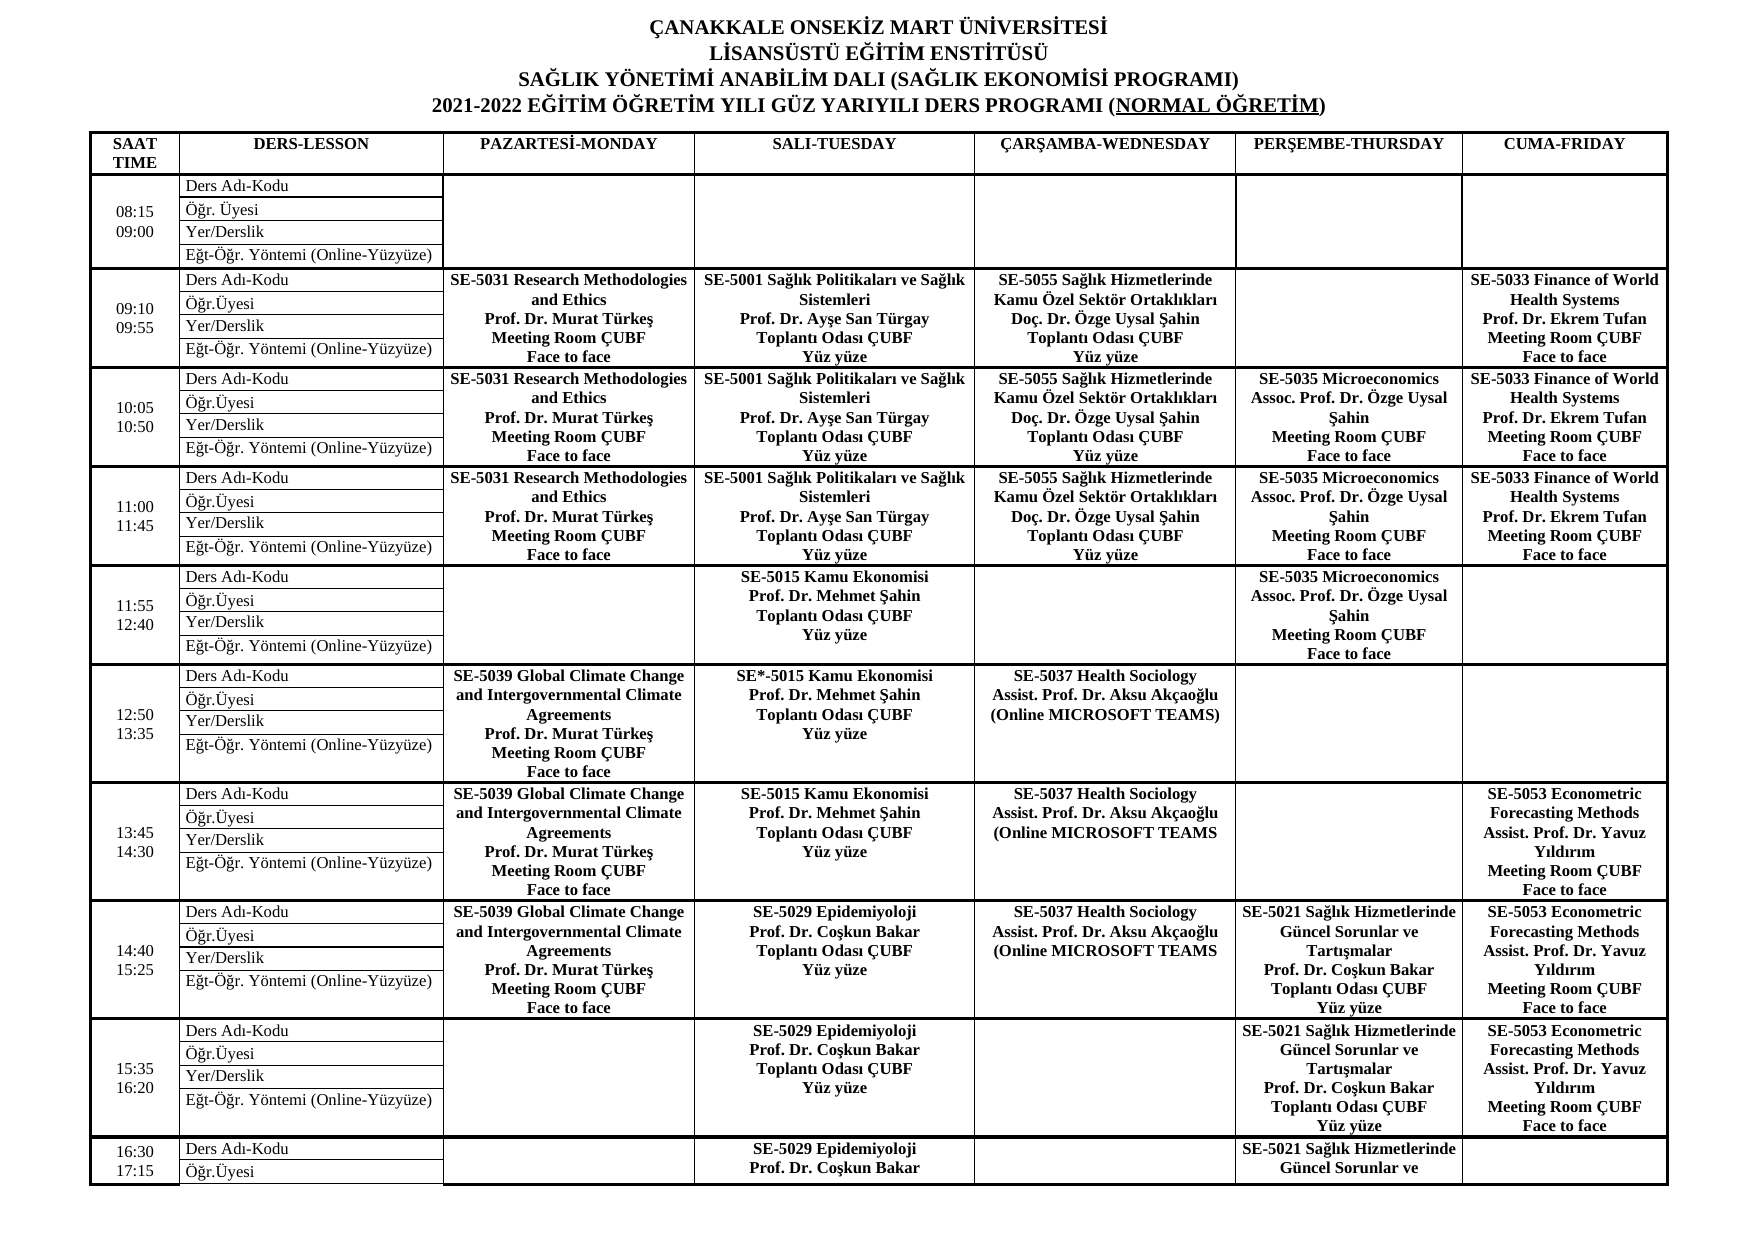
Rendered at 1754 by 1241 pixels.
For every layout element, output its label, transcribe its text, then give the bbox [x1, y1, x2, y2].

table_cell 11:55 12:40 [92, 567, 179, 663]
table_cell Yer/Derslik [180, 612, 443, 635]
table_cell Yer/Derslik [180, 315, 443, 338]
table_cell Öğr.Üyesi [180, 806, 443, 828]
table_cell SE-5039 Global Climate Change and Intergovernmental Climate Agreements Prof. Dr. Murat Türkeş Meeting Room ÇUBF Face to face [444, 666, 694, 781]
text SAĞLIK YÖNETİMİ ANABİLİM DALI (SAĞLIK EKONOMİSİ PROGRAMI) [89, 67, 1668, 91]
text ÇANAKKALE ONSEKİZ MART ÜNİVERSİTESİ [89, 15, 1668, 39]
table_cell SE-5021 Sağlık Hizmetlerinde Güncel Sorunlar ve Tartışmalar Prof. Dr. Coşkun Bakar Toplantı Odası ÇUBF Yüz yüze [1236, 1139, 1462, 1183]
table_cell SE-5039 Global Climate Change and Intergovernmental Climate Agreements Prof. Dr. Murat Türkeş Meeting Room ÇUBF Face to face [444, 784, 694, 899]
table_cell Eğt-Öğr. Yöntemi (Online-Yüzyüze) [180, 971, 443, 1017]
table_cell [1236, 784, 1462, 899]
table_cell Ders Adı-Kodu [180, 369, 443, 390]
table_cell 11:00 11:45 [92, 468, 179, 564]
table_cell [1463, 1139, 1666, 1183]
table_cell SE-5015 Kamu Ekonomisi Prof. Dr. Mehmet Şahin Toplantı Odası ÇUBF Yüz yüze [695, 567, 974, 663]
table_cell Ders Adı-Kodu [180, 902, 443, 923]
table_cell Öğr.Üyesi [180, 688, 443, 710]
table_cell Yer/Derslik [180, 414, 443, 437]
table_cell Ders Adı-Kodu [180, 176, 442, 196]
table_cell Ders Adı-Kodu [180, 1139, 443, 1159]
table_cell 16:30 17:15 [92, 1139, 179, 1183]
table_cell [1236, 270, 1462, 366]
table_cell SE-5033 Finance of World Health Systems Prof. Dr. Ekrem Tufan Meeting Room ÇUBF Face to face [1463, 270, 1666, 366]
table_cell [444, 1139, 694, 1183]
table_cell 14:40 15:25 [92, 902, 179, 1017]
table_cell SE-5031 Research Methodologies and Ethics Prof. Dr. Murat Türkeş Meeting Room ÇUBF Face to face [444, 468, 694, 564]
table_cell SE-5055 Sağlık Hizmetlerinde Kamu Özel Sektör Ortaklıkları Doç. Dr. Özge Uysal Şahin Toplantı Odası ÇUBF Yüz yüze [975, 369, 1235, 465]
text LİSANSÜSTÜ EĞİTİM ENSTİTÜSÜ [89, 41, 1668, 65]
table_header PAZARTESİ-MONDAY [444, 134, 694, 172]
table_cell Öğr.Üyesi [180, 490, 443, 512]
table_cell Eğt-Öğr. Yöntemi (Online-Yüzyüze) [180, 438, 443, 465]
table_cell SE-5037 Health Sociology Assist. Prof. Dr. Aksu Akçaoğlu (Online MICROSOFT TEAMS [975, 902, 1235, 1017]
table_cell Ders Adı-Kodu [180, 666, 443, 687]
table_cell SE-5039 Global Climate Change and Intergovernmental Climate Agreements Prof. Dr. Murat Türkeş Meeting Room ÇUBF Face to face [444, 902, 694, 1017]
table_cell [695, 176, 974, 267]
table_cell [1463, 567, 1666, 663]
table_cell SE-5029 Epidemiyoloji Prof. Dr. Coşkun Bakar Toplantı Odası ÇUBF Yüz yüze [695, 902, 974, 1017]
table_cell SE-5035 Microeconomics Assoc. Prof. Dr. Özge Uysal Şahin Meeting Room ÇUBF Face to face [1236, 567, 1462, 663]
table_cell Yer/Derslik [180, 1066, 443, 1088]
table_header PERŞEMBE-THURSDAY [1236, 134, 1462, 172]
table_cell SE-5029 Epidemiyoloji Prof. Dr. Coşkun Bakar Toplantı Odası ÇUBF Yüz yüze [695, 1020, 974, 1135]
table_header ÇARŞAMBA-WEDNESDAY [975, 134, 1235, 172]
table_cell Ders Adı-Kodu [180, 468, 443, 489]
table_cell SE-5001 Sağlık Politikaları ve Sağlık Sistemleri Prof. Dr. Ayşe San Türgay Toplantı Odası ÇUBF Yüz yüze [695, 369, 974, 465]
table_cell SE-5029 Epidemiyoloji Prof. Dr. Coşkun Bakar Toplantı Odası ÇUBF Yüz yüze [695, 1139, 974, 1183]
table_cell 12:50 13:35 [92, 666, 179, 781]
table_cell Eğt-Öğr. Yöntemi (Online-Yüzyüze) [180, 537, 443, 564]
table_cell SE-5035 Microeconomics Assoc. Prof. Dr. Özge Uysal Şahin Meeting Room ÇUBF Face to face [1236, 369, 1462, 465]
table_cell SE-5055 Sağlık Hizmetlerinde Kamu Özel Sektör Ortaklıkları Doç. Dr. Özge Uysal Şahin Toplantı Odası ÇUBF Yüz yüze [975, 468, 1235, 564]
table_cell SE-5001 Sağlık Politikaları ve Sağlık Sistemleri Prof. Dr. Ayşe San Türgay Toplantı Odası ÇUBF Yüz yüze [695, 270, 974, 366]
table_cell 13:45 14:30 [92, 784, 179, 899]
table_header SAAT TIME [92, 134, 179, 172]
table_cell Ders Adı-Kodu [180, 567, 443, 588]
table_cell Eğt-Öğr. Yöntemi (Online-Yüzyüze) [180, 339, 443, 366]
table_cell Eğt-Öğr. Yöntemi (Online-Yüzyüze) [180, 1089, 443, 1135]
table_header CUMA-FRIDAY [1463, 134, 1666, 172]
text 2021-2022 EĞİTİM ÖĞRETİM YILI GÜZ YARIYILI DERS PROGRAMI (NORMAL ÖĞRETİM) [89, 93, 1668, 117]
table_cell [975, 1139, 1235, 1183]
table_cell Eğt-Öğr. Yöntemi (Online-Yüzyüze) [180, 636, 443, 663]
table_cell [1236, 666, 1462, 781]
table_cell Ders Adı-Kodu [180, 1020, 443, 1041]
table_cell SE-5031 Research Methodologies and Ethics Prof. Dr. Murat Türkeş Meeting Room ÇUBF Face to face [444, 270, 694, 366]
table_cell [975, 567, 1235, 663]
table_cell SE-5015 Kamu Ekonomisi Prof. Dr. Mehmet Şahin Toplantı Odası ÇUBF Yüz yüze [695, 784, 974, 899]
table_cell Öğr.Üyesi [180, 1042, 443, 1064]
table_cell [1463, 666, 1666, 781]
table_cell SE-5021 Sağlık Hizmetlerinde Güncel Sorunlar ve Tartışmalar Prof. Dr. Coşkun Bakar Toplantı Odası ÇUBF Yüz yüze [1236, 902, 1462, 1017]
table_cell SE-5037 Health Sociology Assist. Prof. Dr. Aksu Akçaoğlu (Online MICROSOFT TEAMS) [975, 666, 1235, 781]
table_cell 08:15 09:00 [92, 176, 179, 267]
table_cell Öğr.Üyesi [180, 292, 443, 314]
table_cell Öğr.Üyesi [180, 1160, 443, 1183]
table_cell Eğt-Öğr. Yöntemi (Online-Yüzyüze) [180, 735, 443, 781]
table_cell Yer/Derslik [180, 221, 442, 243]
table_cell SE-5033 Finance of World Health Systems Prof. Dr. Ekrem Tufan Meeting Room ÇUBF Face to face [1463, 468, 1666, 564]
table_cell Ders Adı-Kodu [180, 784, 443, 805]
table_cell [975, 1020, 1235, 1135]
table_cell SE-5055 Sağlık Hizmetlerinde Kamu Özel Sektör Ortaklıkları Doç. Dr. Özge Uysal Şahin Toplantı Odası ÇUBF Yüz yüze [975, 270, 1235, 366]
table_cell SE-5053 Econometric Forecasting Methods Assist. Prof. Dr. Yavuz Yıldırım Meeting Room ÇUBF Face to face [1463, 902, 1666, 1017]
table_cell Yer/Derslik [180, 948, 443, 970]
table_cell SE-5001 Sağlık Politikaları ve Sağlık Sistemleri Prof. Dr. Ayşe San Türgay Toplantı Odası ÇUBF Yüz yüze [695, 468, 974, 564]
table_cell SE-5053 Econometric Forecasting Methods Assist. Prof. Dr. Yavuz Yıldırım Meeting Room ÇUBF Face to face [1463, 784, 1666, 899]
table_cell Öğr.Üyesi [180, 589, 443, 611]
table_header SALI-TUESDAY [695, 134, 974, 172]
table_cell [1237, 176, 1461, 267]
table_cell SE-5031 Research Methodologies and Ethics Prof. Dr. Murat Türkeş Meeting Room ÇUBF Face to face [444, 369, 694, 465]
table_cell SE-5037 Health Sociology Assist. Prof. Dr. Aksu Akçaoğlu (Online MICROSOFT TEAMS [975, 784, 1235, 899]
table_cell SE-5033 Finance of World Health Systems Prof. Dr. Ekrem Tufan Meeting Room ÇUBF Face to face [1463, 369, 1666, 465]
table_cell [975, 176, 1235, 267]
table_cell 10:05 10:50 [92, 369, 179, 465]
table_cell Eğt-Öğr. Yöntemi (Online-Yüzyüze) [180, 245, 442, 267]
table_cell Öğr. Üyesi [180, 198, 442, 220]
table_header DERS-LESSON [180, 134, 443, 172]
table_cell [444, 567, 694, 663]
table_cell [1463, 176, 1666, 267]
table_cell Öğr.Üyesi [180, 924, 443, 946]
table_cell Yer/Derslik [180, 513, 443, 536]
table_cell 15:35 16:20 [92, 1020, 179, 1135]
table_cell SE-5021 Sağlık Hizmetlerinde Güncel Sorunlar ve Tartışmalar Prof. Dr. Coşkun Bakar Toplantı Odası ÇUBF Yüz yüze [1236, 1020, 1462, 1135]
table_cell Yer/Derslik [180, 711, 443, 734]
table_cell Öğr.Üyesi [180, 391, 443, 413]
table_cell Yer/Derslik [180, 829, 443, 852]
table_cell 09:10 09:55 [92, 270, 179, 366]
table_cell Ders Adı-Kodu [180, 270, 443, 291]
table_cell SE*-5015 Kamu Ekonomisi Prof. Dr. Mehmet Şahin Toplantı Odası ÇUBF Yüz yüze [695, 666, 974, 781]
table_cell [444, 176, 694, 267]
table_cell SE-5053 Econometric Forecasting Methods Assist. Prof. Dr. Yavuz Yıldırım Meeting Room ÇUBF Face to face [1463, 1020, 1666, 1135]
table_cell Eğt-Öğr. Yöntemi (Online-Yüzyüze) [180, 853, 443, 899]
table_cell [444, 1020, 694, 1135]
table_cell SE-5035 Microeconomics Assoc. Prof. Dr. Özge Uysal Şahin Meeting Room ÇUBF Face to face [1236, 468, 1462, 564]
